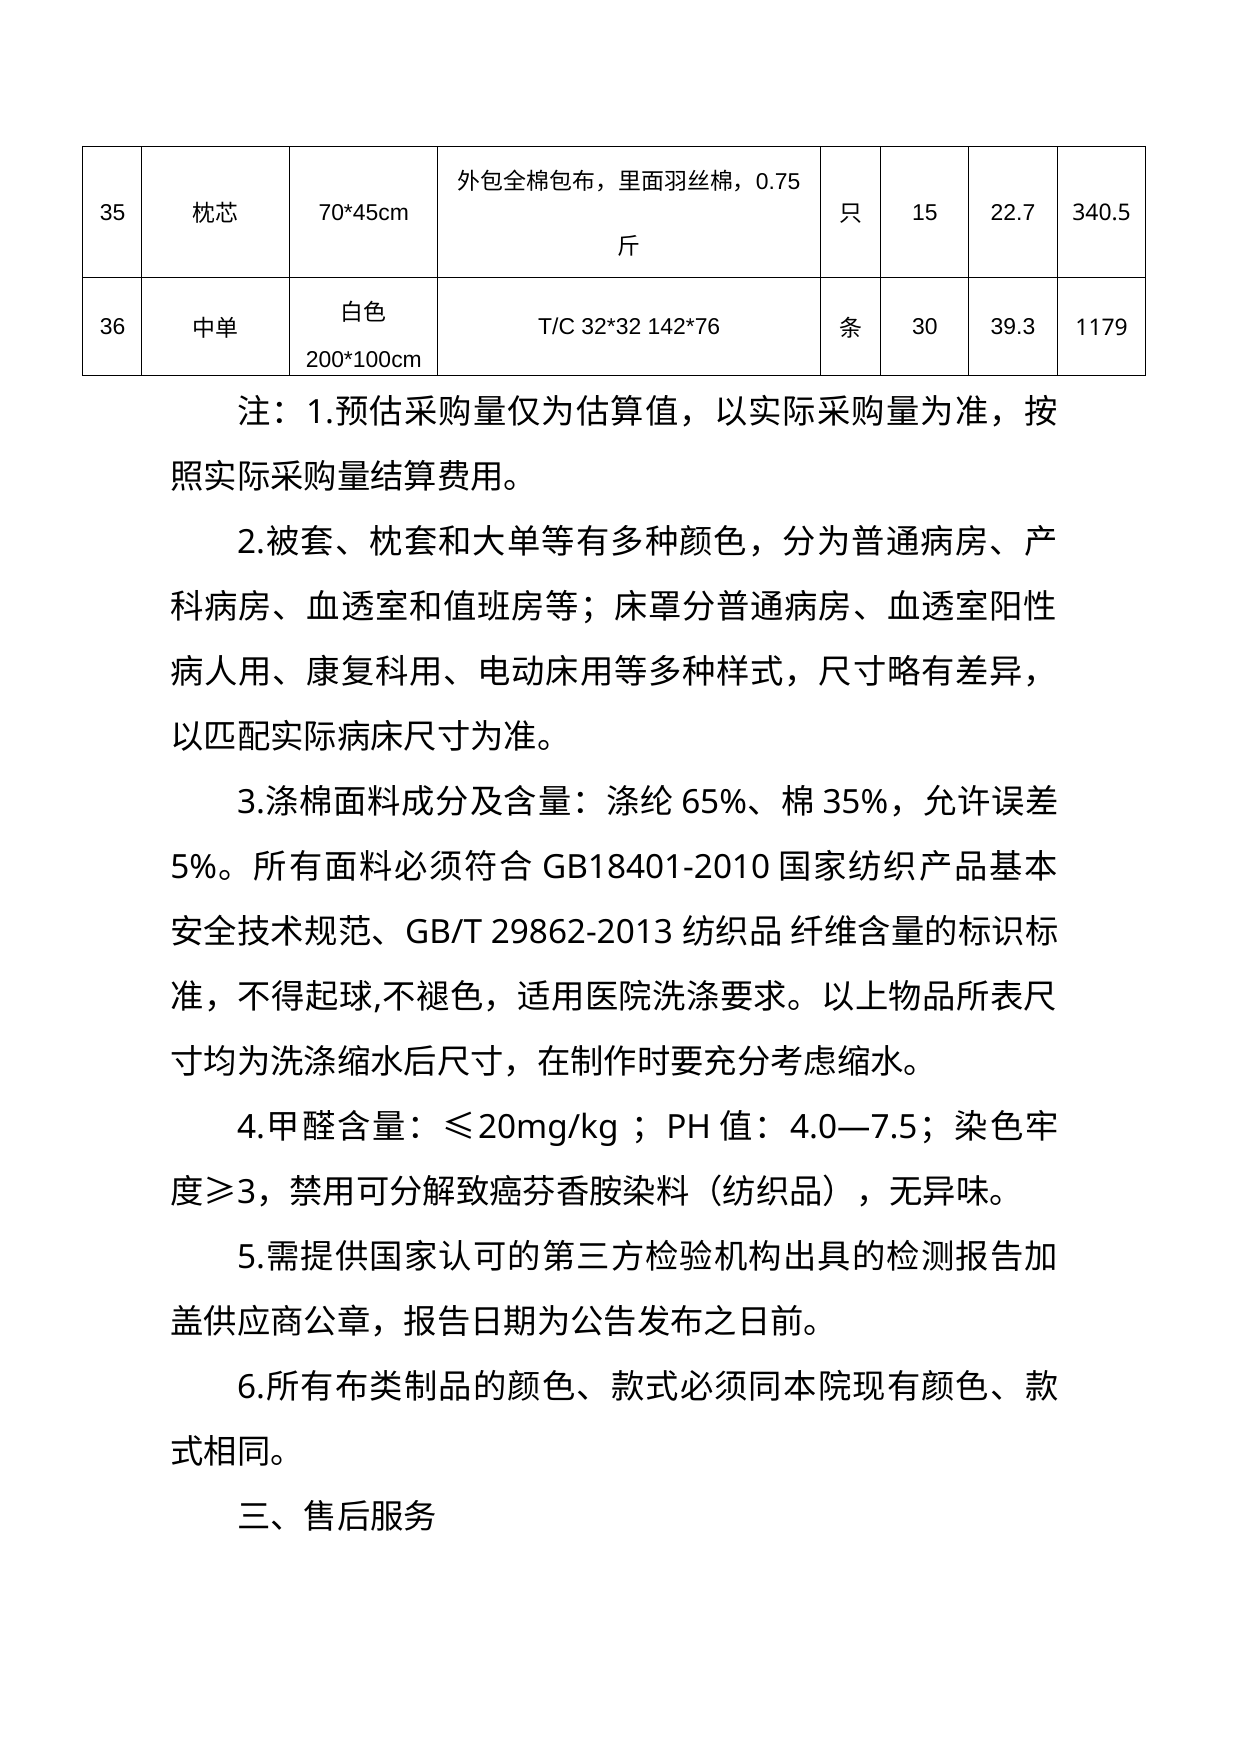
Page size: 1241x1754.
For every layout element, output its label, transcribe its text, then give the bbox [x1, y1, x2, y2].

table_cell 22.7 [969, 147, 1057, 277]
table_cell 30 [881, 278, 968, 375]
text 注：1.预估采购量仅为估算值，以实际采购量为准，按照实际采购量结算费用。 [170, 376, 1058, 506]
text 2.被套、枕套和大单等有多种颜色，分为普通病房、产科病房、血透室和值班房等；床罩分普通病房、血透室阳性病人用、康复科用、电动床用等多种样式，尺寸略有差异，以匹配实际病床尺寸为准。 [170, 506, 1058, 766]
table_cell T/C 32*32 142*76 [438, 278, 820, 375]
text 4.甲醛含量：≤20mg/kg ；PH值：4.0—7.5；染色牢度≥3，禁用可分解致癌芬香胺染料（纺织品），无异味。 [170, 1091, 1058, 1221]
text 5.需提供国家认可的第三方检验机构出具的检测报告加盖供应商公章，报告日期为公告发布之日前。 [170, 1221, 1058, 1351]
table_cell 70*45cm [290, 147, 437, 277]
table_cell 条 [821, 278, 880, 375]
text 三、售后服务 [170, 1481, 1058, 1546]
text 3.涤棉面料成分及含量：涤纶65%、棉35%，允许误差5%。所有面料必须符合GB18401-2010国家纺织产品基本安全技术规范、GB/T 29862-2013 纺织品 纤维含量的标识标准，不得起球,不褪色，适用医院洗涤要求。以上物品所表尺寸均为洗涤缩水后尺寸，在制作时要充分考虑缩水。 [170, 766, 1058, 1091]
table_cell 36 [83, 278, 141, 375]
table_cell 39.3 [969, 278, 1057, 375]
table_cell 中单 [142, 278, 289, 375]
table_cell 340.5 [1058, 147, 1145, 277]
table_cell 外包全棉包布，里面羽丝棉，0.75斤 [438, 147, 820, 277]
table_cell 枕芯 [142, 147, 289, 277]
table_cell 35 [83, 147, 141, 277]
table_cell 15 [881, 147, 968, 277]
table_cell 1179 [1058, 278, 1145, 375]
text 6.所有布类制品的颜色、款式必须同本院现有颜色、款式相同。 [170, 1351, 1058, 1481]
table_cell 只 [821, 147, 880, 277]
table_cell 白色200*100cm [290, 278, 437, 375]
